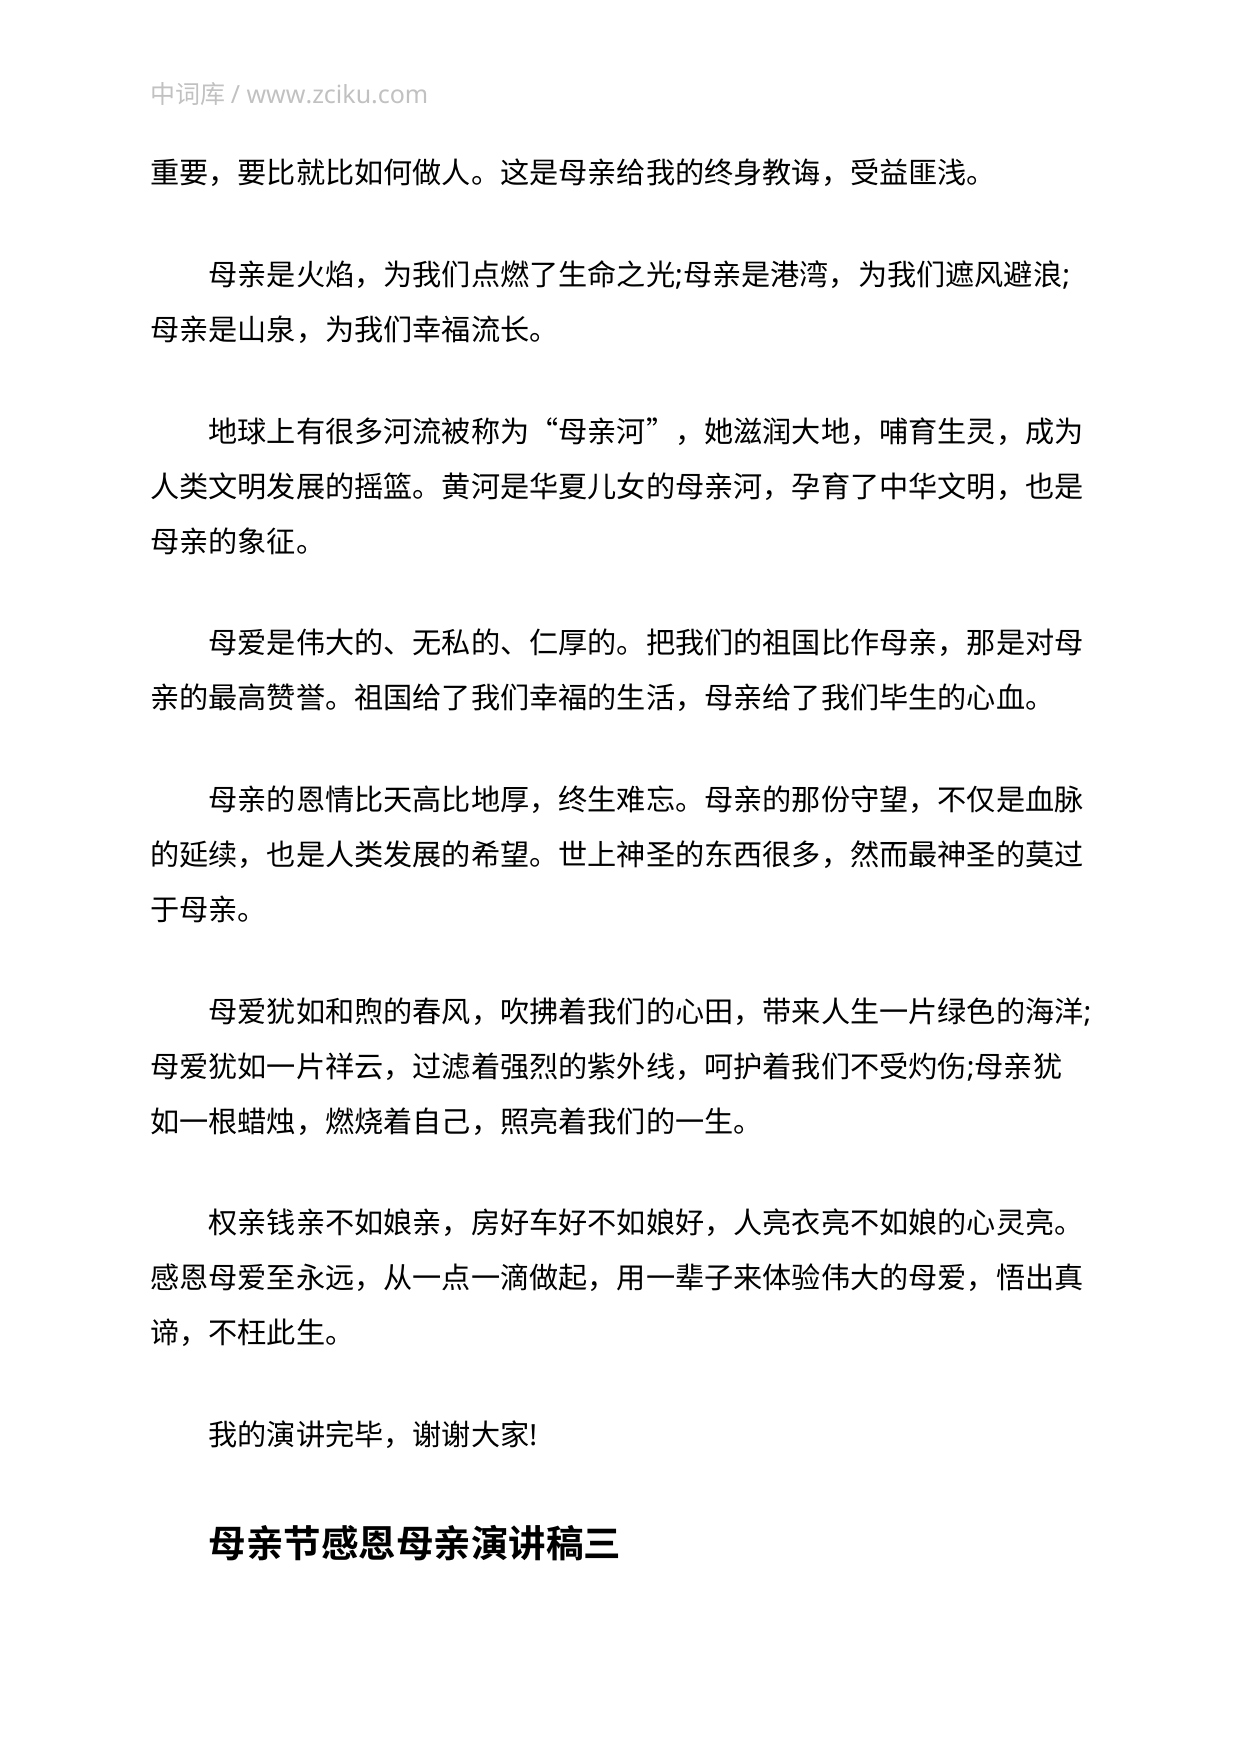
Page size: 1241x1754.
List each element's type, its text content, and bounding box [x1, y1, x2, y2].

text 地球上有很多河流被称为“母亲河”，她滋润大地，哺育生灵，成为人类文明发展的摇篮。黄河是华夏儿女的母亲河，孕育了中华文明，也是母亲的象征。 [150, 408, 1090, 561]
text 权亲钱亲不如娘亲，房好车好不如娘好，人亮衣亮不如娘的心灵亮。感恩母爱至永远，从一点一滴做起，用一辈子来体验伟大的母爱，悟出真谛，不枉此生。 [150, 1200, 1090, 1352]
text 母亲的恩情比天高比地厚，终生难忘。母亲的那份守望，不仅是血脉的延续，也是人类发展的希望。世上神圣的东西很多，然而最神圣的莫过于母亲。 [150, 777, 1090, 929]
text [150, 150, 1090, 192]
text 我的演讲完毕，谢谢大家! [150, 1412, 1090, 1454]
text 母爱是伟大的、无私的、仁厚的。把我们的祖国比作母亲，那是对母亲的最高赞誉。祖国给了我们幸福的生活，母亲给了我们毕生的心血。 [150, 620, 1090, 717]
text 母亲节感恩母亲演讲稿三 [150, 1514, 1090, 1568]
text 母爱犹如和煦的春风，吹拂着我们的心田，带来人生一片绿色的海洋;母爱犹如一片祥云，过滤着强烈的紫外线，呵护着我们不受灼伤;母亲犹如一根蜡烛，燃烧着自己，照亮着我们的一生。 [150, 988, 1090, 1141]
text 母亲是火焰，为我们点燃了生命之光;母亲是港湾，为我们遮风避浪;母亲是山泉，为我们幸福流长。 [150, 252, 1090, 349]
